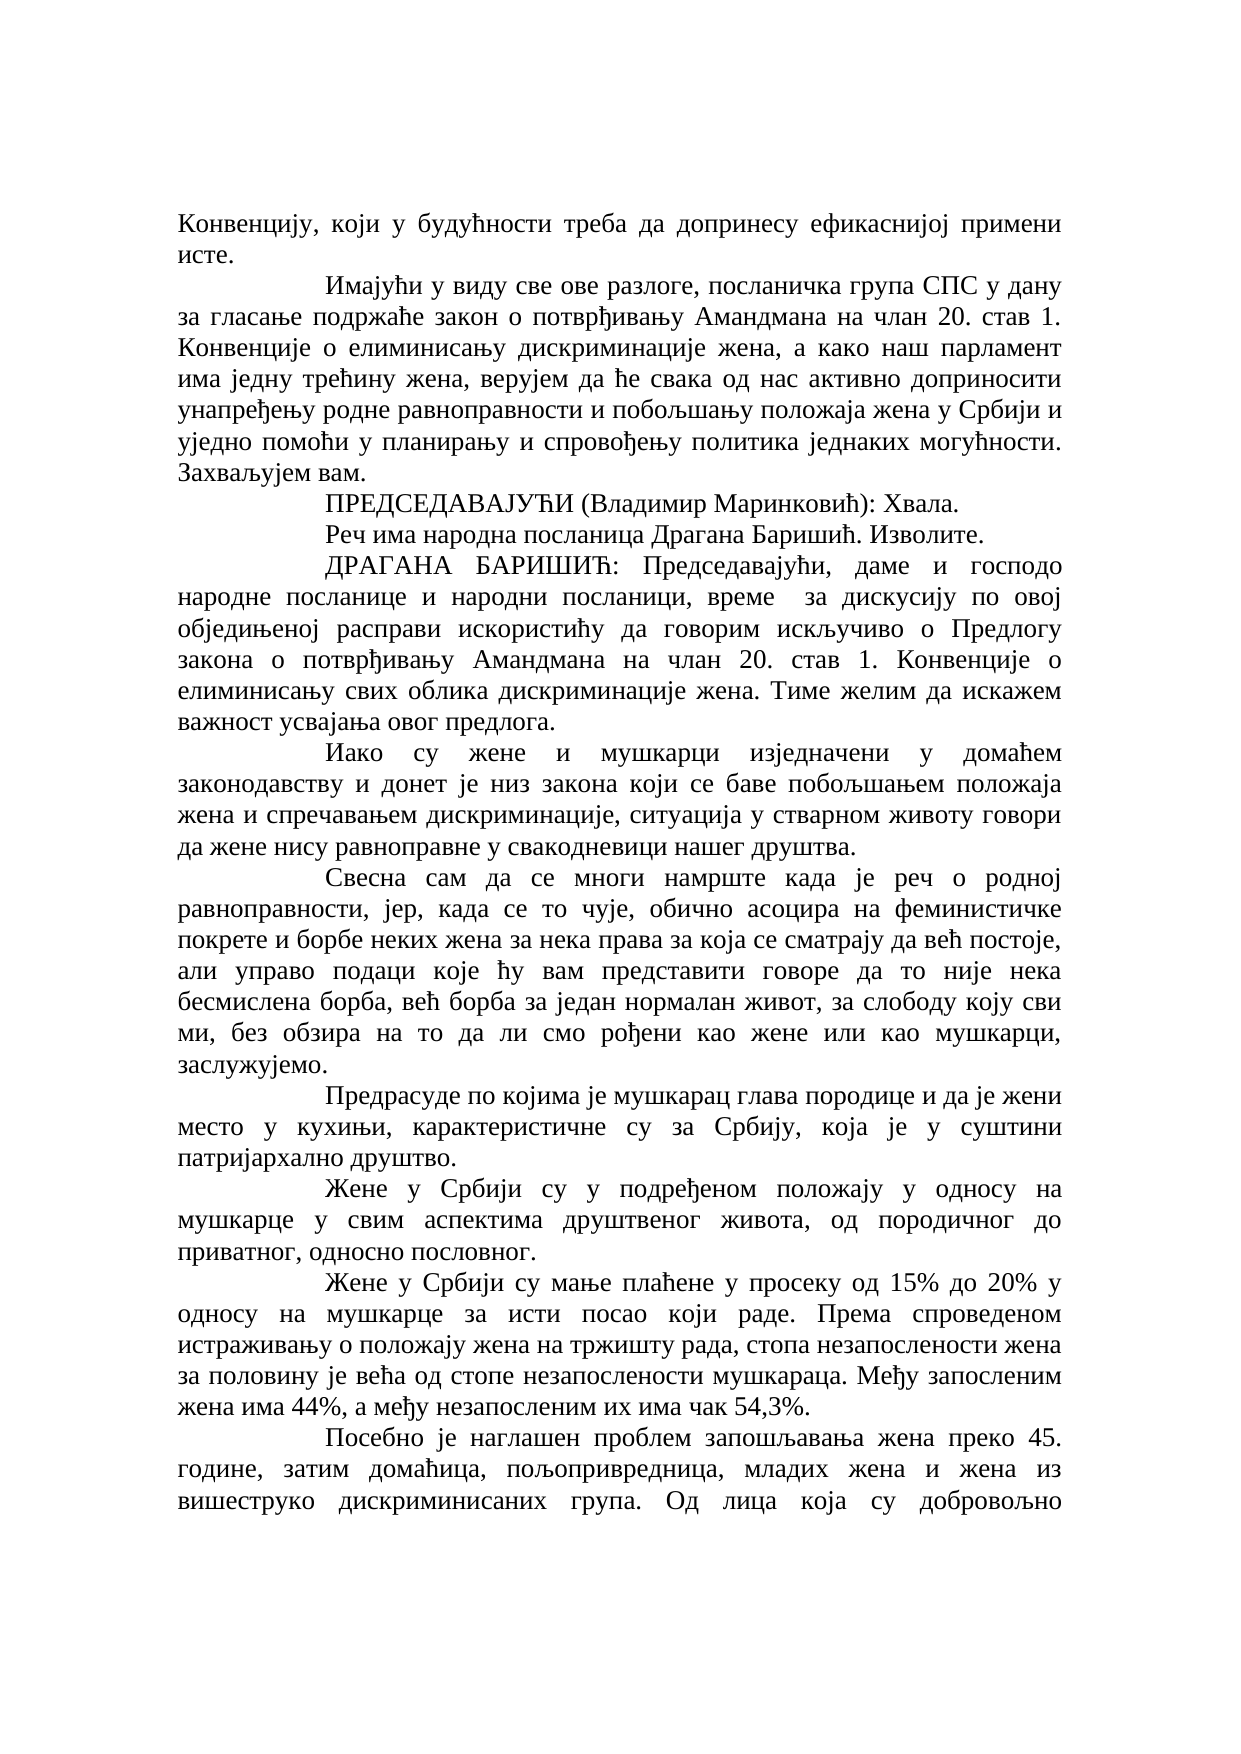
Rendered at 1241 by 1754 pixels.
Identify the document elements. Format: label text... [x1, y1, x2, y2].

text Жене у Србији су у подређеном положају у односу на мушкарце у свим аспектима друштвеног живота, од породичног до приватног, односно пословног. [177, 1172, 1063, 1266]
text Предрасуде по којима је мушкарац глава породице и да је жени место у кухињи, карактеристичне су за Србију, која је у суштини патријархално друштво. [177, 1079, 1063, 1172]
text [177, 207, 1063, 269]
text Свесна сам да се многи намрште када је реч о родној равноправности, јер, када се то чује, обично асоцира на феминистичке покрете и борбе неких жена за нека права за која се сматрају да већ постоје, али управо подаци које ћу вам представити говоре да то није нека бесмислена борба, већ борба за један нормалан живот, за слободу коју сви ми, без обзира на то да ли смо рођени као жене или као мушкарци, заслужујемо. [177, 861, 1063, 1079]
text ДРАГАНА БАРИШИЋ: Председавајући, даме и господо народне посланице и народни посланици, време за дискусију по овој обједињеној расправи искористићу да говорим искључиво о Предлогу закона о потврђивању Амандмана на члан 20. став 1. Конвенције о елиминисању свих облика дискриминације жена. Тиме желим да искажем важност усвајања овог предлога. [177, 549, 1063, 736]
text Иако су жене и мушкарци изједначени у домаћем законодавству и донет је низ закона који се баве побољшањем положаја жена и спречавањем дискриминације, ситуација у стварном животу говори да жене нису равноправне у свакодневици нашег друштва. [177, 736, 1063, 861]
text Жене у Србији су мање плаћене у просеку од 15% до 20% у односу на мушкарце за исти посао који раде. Према спроведеном истраживању о положају жена на тржишту рада, стопа незапослености жена за половину је већа од стопе незапослености мушкараца. Међу запосленим жена има 44%, а међу незапосленим их има чак 54,3%. [177, 1266, 1063, 1421]
text Имајући у виду све ове разлоге, посланичка група СПС у дану за гласање подржаће закон о потврђивању Амандмана на члан 20. став 1. Конвенције о елиминисању дискриминације жена, а како наш парламент има једну трећину жена, верујем да ће свака од нас активно доприносити унапређењу родне равноправности и побољшању положаја жена у Србији и уједно помоћи у планирању и спровођењу политика једнаких могућности. Захваљујем вам. [177, 269, 1063, 487]
text Реч има народна посланица Драгана Баришић. Изволите. [177, 518, 1063, 549]
text ПРЕДСЕДАВАЈУЋИ (Владимир Маринковић): Хвала. [177, 487, 1063, 518]
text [177, 1421, 1063, 1515]
